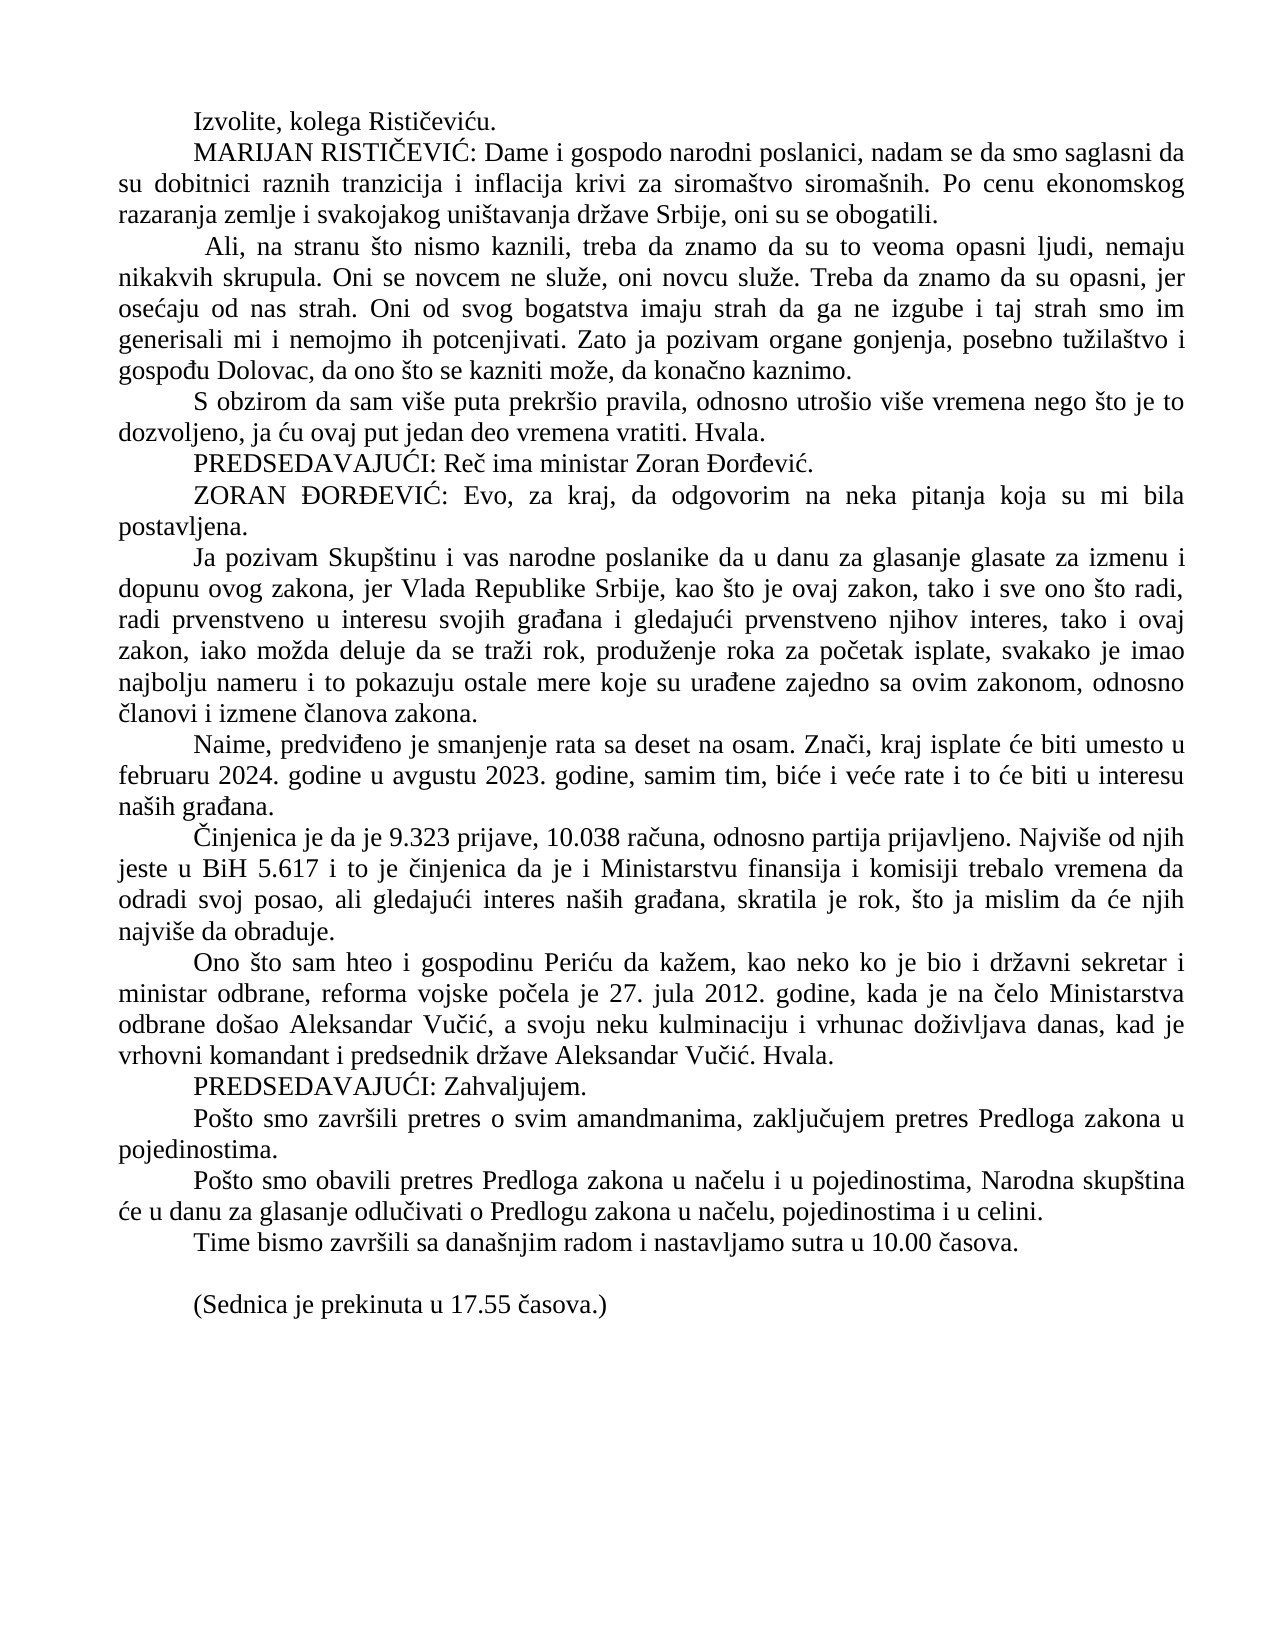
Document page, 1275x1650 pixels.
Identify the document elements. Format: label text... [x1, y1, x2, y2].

text Činjenica je da je 9.323 prijave, 10.038 računa, odnosno partija prijavljeno. Najviše od njih jeste u BiH 5.617 i to je činjenica da je i Ministarstvu finansija i komisiji trebalo vremena da odradi svoj posao, ali gledajući interes naših građana, skratila je rok, što ja mislim da će njih najviše da obraduje. [118, 821, 1186, 946]
text Ja pozivam Skupštinu i vas narodne poslanike da u danu za glasanje glasate za izmenu i dopunu ovog zakona, jer Vlada Republike Srbije, kao što je ovaj zakon, tako i sve ono što radi, radi prvenstveno u interesu svojih građana i gledajući prvenstveno njihov interes, tako i ovaj zakon, iako možda deluje da se traži rok, produženje roka za početak isplate, svakako je imao najbolju nameru i to pokazuju ostale mere koje su urađene zajedno sa ovim zakonom, odnosno članovi i izmene članova zakona. [118, 541, 1186, 728]
text Ali, na stranu što nismo kaznili, treba da znamo da su to veoma opasni ljudi, nemaju nikakvih skrupula. Oni se novcem ne služe, oni novcu služe. Treba da znamo da su opasni, jer osećaju od nas strah. Oni od svog bogatstva imaju strah da ga ne izgube i taj strah smo im generisali mi i nemojmo ih potcenjivati. Zato ja pozivam organe gonjenja, posebno tužilaštvo i gospođu Dolovac, da ono što se kazniti može, da konačno kaznimo. [118, 229, 1186, 385]
text ZORAN ĐORĐEVIĆ: Evo, za kraj, da odgovorim na neka pitanja koja su mi bila postavljena. [118, 479, 1186, 541]
text Time bismo završili sa današnjim radom i nastavljamo sutra u 10.00 časova. [118, 1226, 1186, 1257]
text MARIJAN RISTIČEVIĆ: Dame i gospodo narodni poslanici, nadam se da smo saglasni da su dobitnici raznih tranzicija i inflacija krivi za siromaštvo siromašnih. Po cenu ekonomskog razaranja zemlje i svakojakog uništavanja države Srbije, oni su se obogatili. [118, 136, 1186, 229]
text S obzirom da sam više puta prekršio pravila, odnosno utrošio više vremena nego što je to dozvoljeno, ja ću ovaj put jedan deo vremena vratiti. Hvala. [118, 385, 1186, 448]
text Pošto smo završili pretres o svim amandmanima, zaključujem pretres Predloga zakona u pojedinostima. [118, 1102, 1186, 1164]
text PREDSEDAVAJUĆI: Zahvaljujem. [118, 1071, 1186, 1102]
text Ono što sam hteo i gospodinu Periću da kažem, kao neko ko je bio i državni sekretar i ministar odbrane, reforma vojske počela je 27. jula 2012. godine, kada je na čelo Ministarstva odbrane došao Aleksandar Vučić, a svoju neku kulminaciju i vrhunac doživljava danas, kad je vrhovni komandant i predsednik države Aleksandar Vučić. Hvala. [118, 946, 1186, 1071]
text PREDSEDAVAJUĆI: Reč ima ministar Zoran Đorđević. [118, 448, 1186, 479]
text (Sednica je prekinuta u 17.55 časova.) [118, 1288, 1186, 1320]
text Pošto smo obavili pretres Predloga zakona u načelu i u pojedinostima, Narodna skupština će u danu za glasanje odlučivati o Predlogu zakona u načelu, pojedinostima i u celini. [118, 1164, 1186, 1226]
text Izvolite, kolega Rističeviću. [118, 105, 1186, 136]
text Naime, predviđeno je smanjenje rata sa deset na osam. Znači, kraj isplate će biti umesto u februaru 2024. godine u avgustu 2023. godine, samim tim, biće i veće rate i to će biti u interesu naših građana. [118, 728, 1186, 821]
